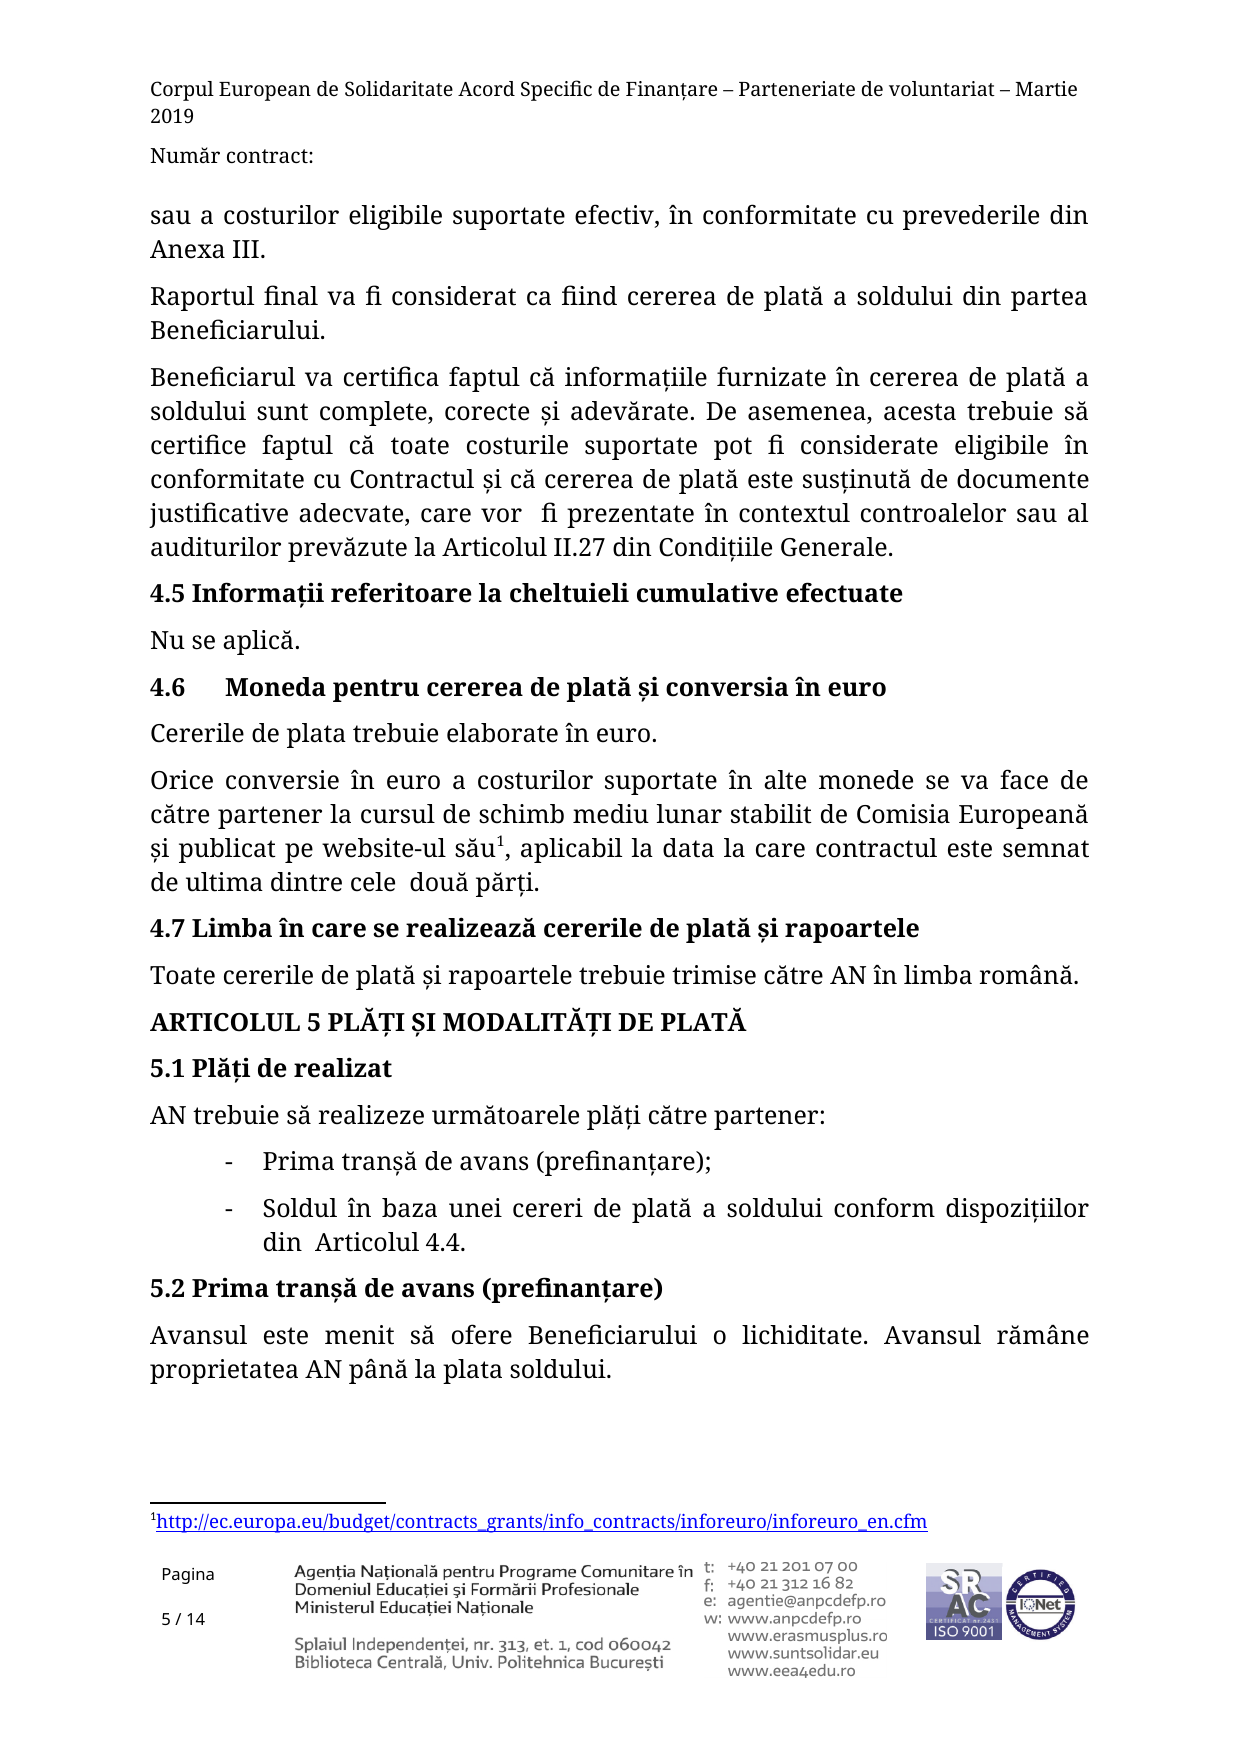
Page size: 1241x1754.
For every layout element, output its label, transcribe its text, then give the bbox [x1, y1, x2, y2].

text Nu se aplică. [150, 623, 1090, 657]
list 5.2 Prima tranșă de avans (prefinanțare) [150, 1271, 1090, 1305]
text Toate cererile de plată și rapoartele trebuie trimise către AN în limba română. [150, 958, 1090, 992]
text 4.7 Limba în care se realizează cererile de plată și rapoartele [150, 911, 1090, 945]
picture [704, 1562, 887, 1678]
text ARTICOLUL 5 PLĂȚI ȘI MODALITĂȚI DE PLATĂ [150, 1004, 1090, 1038]
text 4.6 Moneda pentru cererea de plată și conversia în euro [150, 669, 1090, 703]
text 4.5 Informații referitoare la cheltuieli cumulative efectuate [150, 576, 1090, 610]
picture [294, 1562, 693, 1677]
text Raportul final va fi considerat ca fiind cererea de plată a soldului din partea Beneficiarului. [150, 278, 1090, 347]
list Soldul în baza unei cereri de plată a soldului conform dispozițiilor din Articolul 4.4. [225, 1190, 1090, 1258]
list Prima tranșă de avans (prefinanțare); [225, 1144, 1090, 1178]
text AN trebuie să realizeze următoarele plăți către partener: [150, 1097, 1090, 1131]
text 5.1 Plăți de realizat [150, 1051, 1090, 1085]
text Orice conversie în euro a costurilor suportate în alte monede se va face de către partener la cursul de schimb mediu lunar stabilit de Comisia Europeană și publicat pe website-ul său, aplicabil la data la care contractul este semnat de ultima dintre cele două părți. [150, 762, 1090, 898]
text Cererile de plata trebuie elaborate în euro. [150, 716, 1090, 750]
text Beneficiarul va certifica faptul că informațiile furnizate în cererea de plată a soldului sunt complete, corecte și adevărate. De asemenea, acesta trebuie să certifice faptul că toate costurile suportate pot fi considerate eligibile în conformitate cu Contractul și că cererea de plată este susținută de documente justificative adecvate, care vor fi prezentate în contextul controalelor sau al auditurilor prevăzute la Articolul II.27 din Condițiile Generale. [150, 359, 1090, 563]
text Avansul este menit să ofere Beneficiarului o lichiditate. Avansul rămâne proprietatea AN până la plata soldului. [150, 1318, 1090, 1386]
